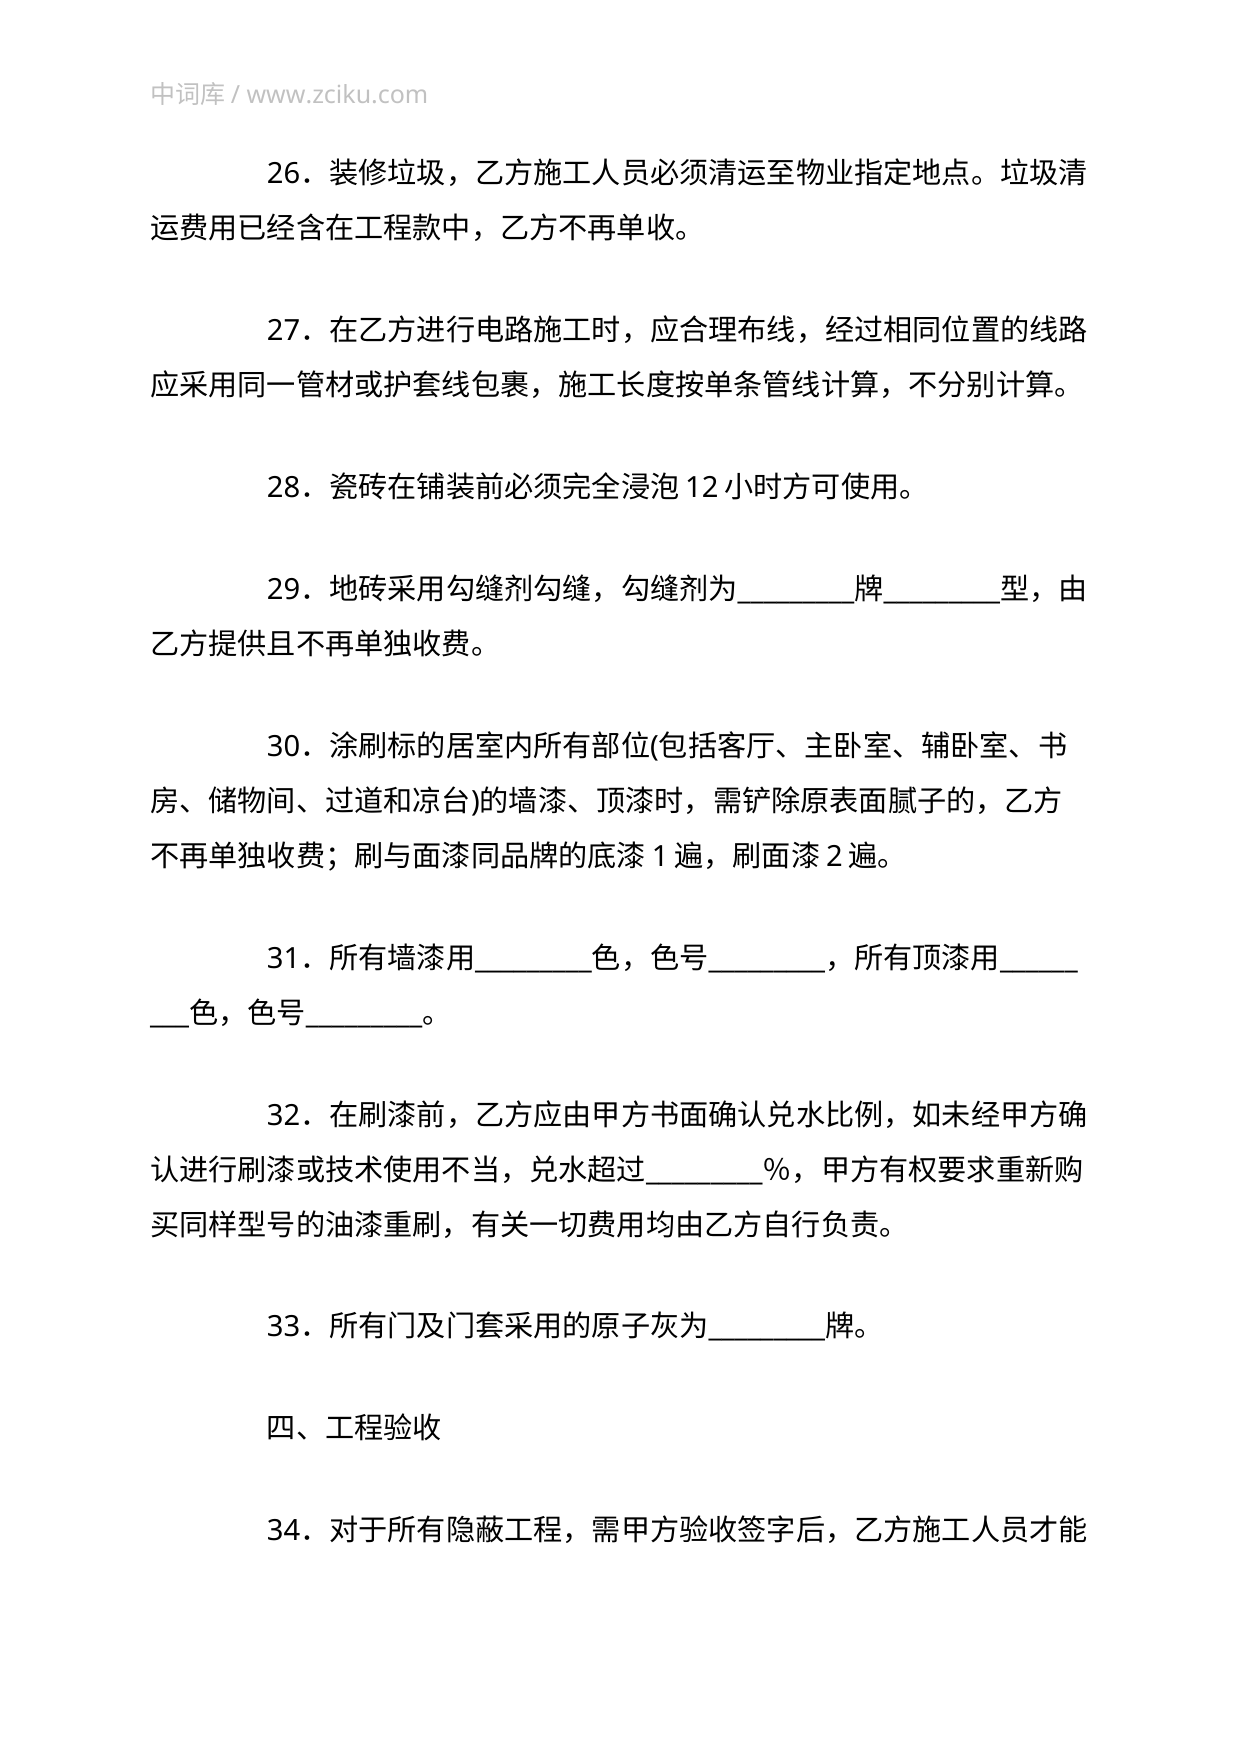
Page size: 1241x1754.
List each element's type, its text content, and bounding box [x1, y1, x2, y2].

text 27．在乙方进行电路施工时，应合理布线，经过相同位置的线路应采用同一管材或护套线包裹，施工长度按单条管线计算，不分别计算。 [150, 307, 1090, 404]
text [150, 1507, 1090, 1549]
text 四、工程验收 [150, 1405, 1090, 1447]
text 30．涂刷标的居室内所有部位(包括客厅、主卧室、辅卧室、书房、储物间、过道和凉台)的墙漆、顶漆时，需铲除原表面腻子的，乙方不再单独收费；刷与面漆同品牌的底漆1遍，刷面漆2遍。 [150, 722, 1090, 875]
text 26．装修垃圾，乙方施工人员必须清运至物业指定地点。垃圾清运费用已经含在工程款中，乙方不再单收。 [150, 150, 1090, 247]
text 29．地砖采用勾缝剂勾缝，勾缝剂为_________牌_________型，由乙方提供且不再单独收费。 [150, 566, 1090, 663]
text 28．瓷砖在铺装前必须完全浸泡12小时方可使用。 [150, 463, 1090, 506]
text 31．所有墙漆用_________色，色号_________，所有顶漆用_________色，色号_________。 [150, 934, 1090, 1032]
text 33．所有门及门套采用的原子灰为_________牌。 [150, 1303, 1090, 1345]
text 32．在刷漆前，乙方应由甲方书面确认兑水比例，如未经甲方确认进行刷漆或技术使用不当，兑水超过_________％，甲方有权要求重新购买同样型号的油漆重刷，有关一切费用均由乙方自行负责。 [150, 1091, 1090, 1243]
